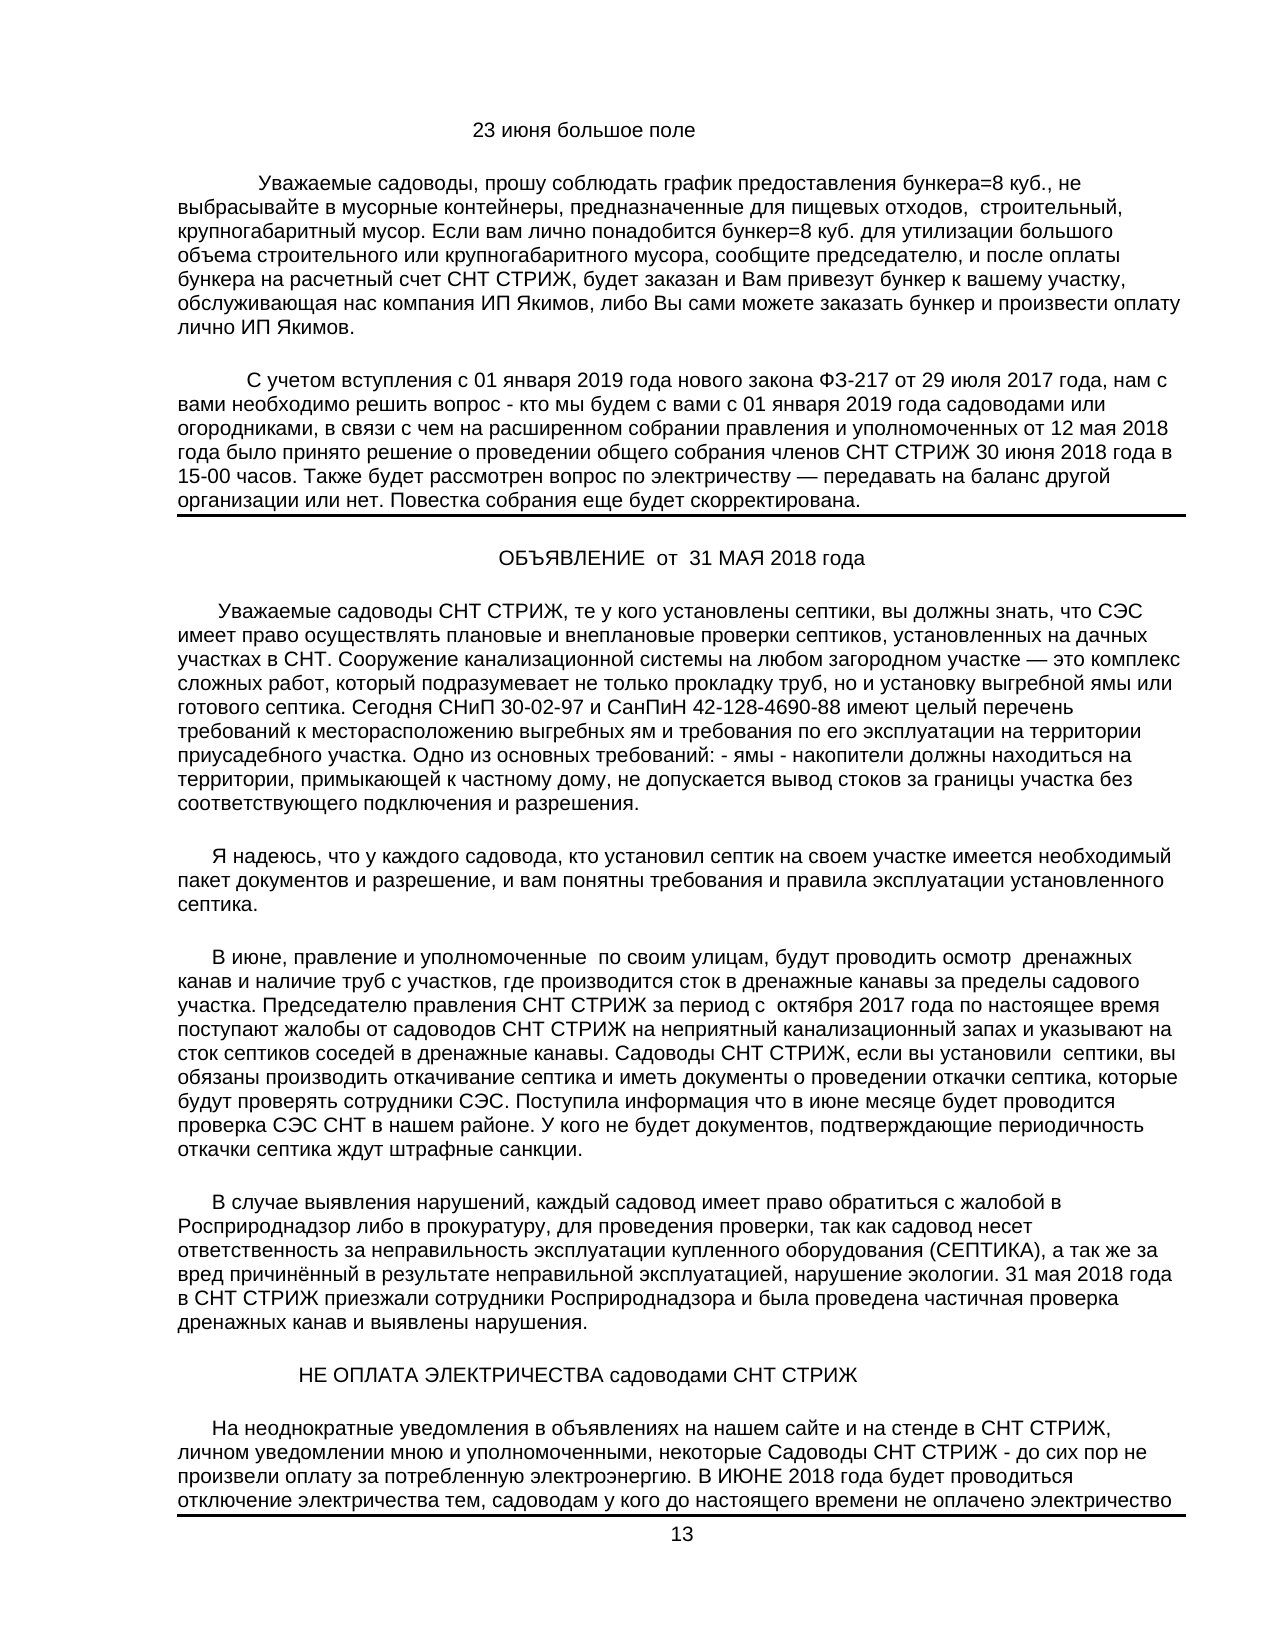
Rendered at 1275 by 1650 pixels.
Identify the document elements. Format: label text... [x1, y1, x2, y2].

text С учетом вступления с 01 января 2019 года нового закона ФЗ-217 от 29 июля 2017 года, нам с вами необходимо решить вопрос - кто мы будем с вами с 01 января 2019 года садоводами или огородниками, в связи с чем на расширенном собрании правления и уполномоченных от 12 мая 2018 года было принято решение о проведении общего собрания членов СНТ СТРИЖ 30 июня 2018 года в 15-00 часов. Также будет рассмотрен вопрос по электричеству — передавать на баланс другой организации или нет. Повестка собрания еще будет скорректирована. [177, 368, 1186, 514]
text ОБЪЯВЛЕНИЕ от 31 МАЯ 2018 года [177, 546, 1186, 570]
text В случае выявления нарушений, каждый садовод имеет право обратиться с жалобой в Росприроднадзор либо в прокуратуру, для проведения проверки, так как садовод несет ответственность за неправильность эксплуатации купленного оборудования (СЕПТИКА), а так же за вред причинённый в результате неправильной эксплуатацией, нарушение экологии. 31 мая 2018 года в СНТ СТРИЖ приезжали сотрудники Росприроднадзора и была проведена частичная проверка дренажных канав и выявлены нарушения. [177, 1190, 1186, 1334]
text Уважаемые садоводы, прошу соблюдать график предоставления бункера=8 куб., не выбрасывайте в мусорные контейнеры, предназначенные для пищевых отходов, строительный, крупногабаритный мусор. Если вам лично понадобится бункер=8 куб. для утилизации большого объема строительного или крупногабаритного мусора, сообщите председателю, и после оплаты бункера на расчетный счет СНТ СТРИЖ, будет заказан и Вам привезут бункер к вашему участку, обслуживающая нас компания ИП Якимов, либо Вы сами можете заказать бункер и произвести оплату лично ИП Якимов. [177, 171, 1186, 339]
text Уважаемые садоводы СНТ СТРИЖ, те у кого установлены септики, вы должны знать, что СЭС имеет право осуществлять плановые и внеплановые проверки септиков, установленных на дачных участках в СНТ. Сооружение канализационной системы на любом загородном участке — это комплекс сложных работ, который подразумевает не только прокладку труб, но и установку выгребной ямы или готового септика. Сегодня СНиП 30-02-97 и СанПиН 42-128-4690-88 имеют целый перечень требований к месторасположению выгребных ям и требования по его эксплуатации на территории приусадебного участка. Одно из основных требований: - ямы - накопители должны находиться на территории, примыкающей к частному дому, не допускается вывод стоков за границы участка без соответствующего подключения и разрешения. [177, 599, 1186, 815]
text 23 июня большое поле [177, 118, 1186, 142]
text Я надеюсь, что у каждого садовода, кто установил септик на своем участке имеется необходимый пакет документов и разрешение, и вам понятны требования и правила эксплуатации установленного септика. [177, 844, 1186, 916]
text В июне, правление и уполномоченные по своим улицам, будут проводить осмотр дренажных канав и наличие труб с участков, где производится сток в дренажные канавы за пределы садового участка. Председателю правления СНТ СТРИЖ за период с октября 2017 года по настоящее время поступают жалобы от садоводов СНТ СТРИЖ на неприятный канализационный запах и указывают на сток септиков соседей в дренажные канавы. Садоводы СНТ СТРИЖ, если вы установили септики, вы обязаны производить откачивание септика и иметь документы о проведении откачки септика, которые будут проверять сотрудники СЭС. Поступила информация что в июне месяце будет проводится проверка СЭС СНТ в нашем районе. У кого не будет документов, подтверждающие периодичность откачки септика ждут штрафные санкции. [177, 945, 1186, 1161]
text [177, 1416, 1186, 1514]
text НЕ ОПЛАТА ЭЛЕКТРИЧЕСТВА садоводами СНТ СТРИЖ [177, 1363, 1186, 1387]
